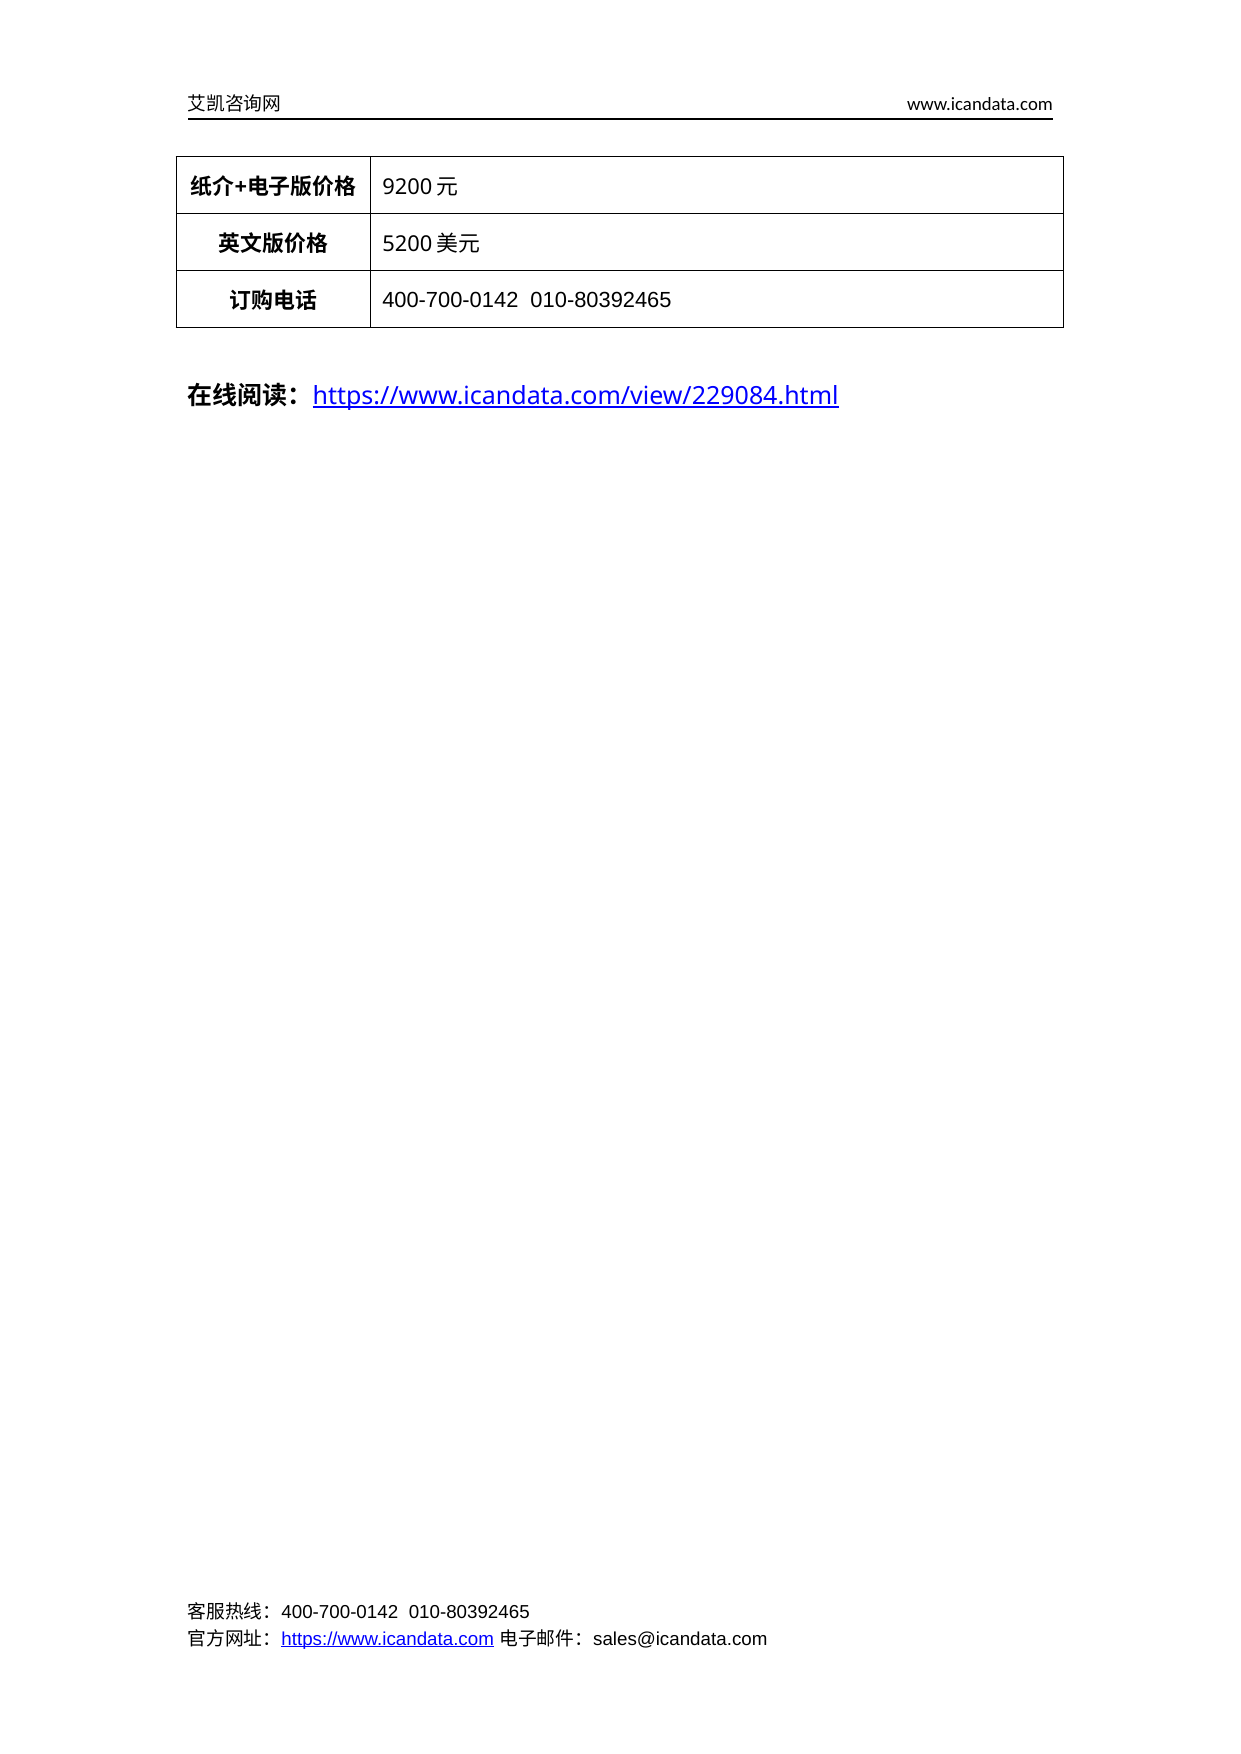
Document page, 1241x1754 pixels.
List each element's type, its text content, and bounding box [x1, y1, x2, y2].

table_cell 5200美元 [371, 214, 1063, 270]
table_cell 订购电话 [177, 271, 370, 327]
table_cell 400-700-0142 010-80392465 [371, 271, 1063, 327]
table_cell 纸介+电子版价格 [177, 157, 370, 213]
text 在线阅读：https://www.icandata.com/view/229084.html [187, 361, 1053, 426]
table_cell 9200元 [371, 157, 1063, 213]
table_cell 英文版价格 [177, 214, 370, 270]
